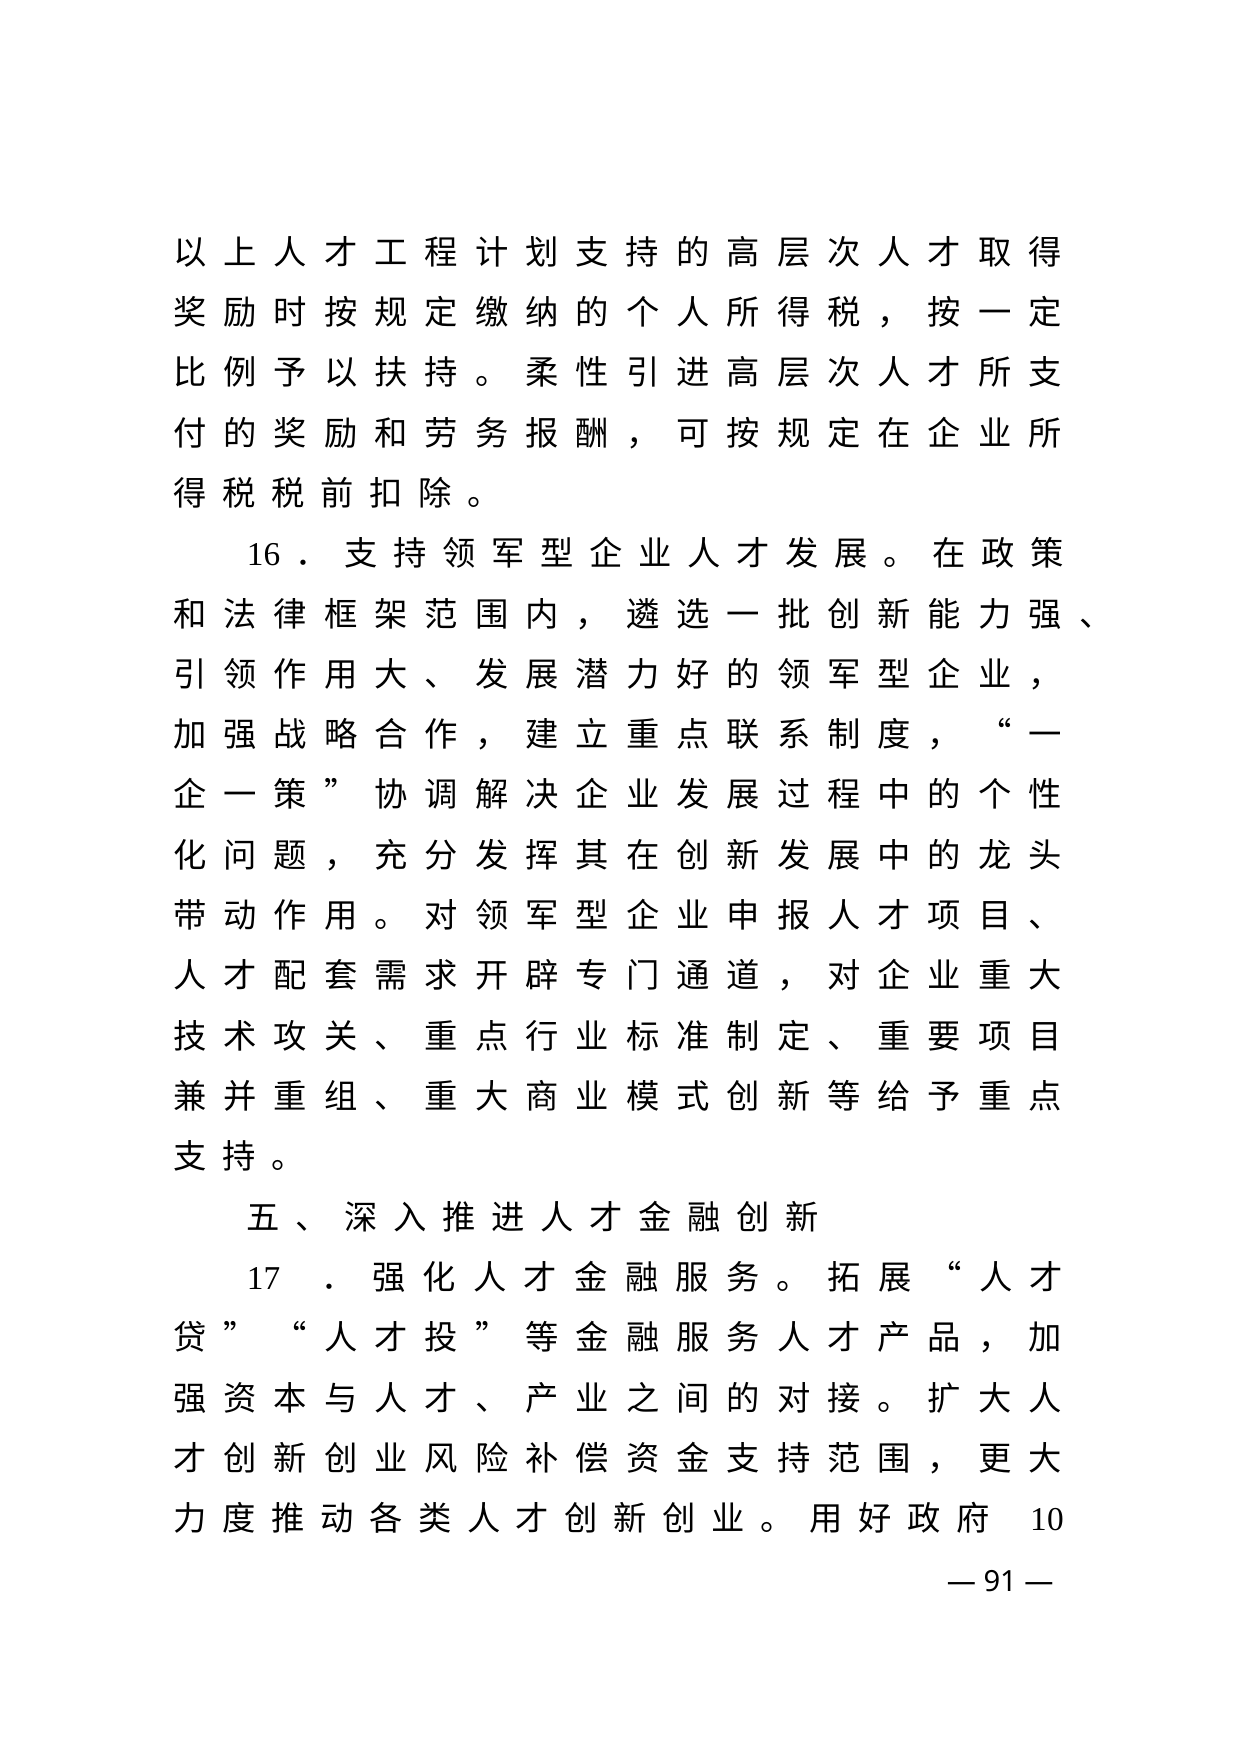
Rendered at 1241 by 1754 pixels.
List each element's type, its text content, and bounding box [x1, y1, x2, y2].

text 五、深入推进人才金融创新 [173, 1184, 1079, 1245]
text 16．支持领军型企业人才发展。在政策和法律框架范围内，遴选一批创新能力强、引领作用大、发展潜力好的领军型企业，加强战略合作，建立重点联系制度，“一企一策”协调解决企业发展过程中的个性化问题，充分发挥其在创新发展中的龙头带动作用。对领军型企业申报人才项目、人才配套需求开辟专门通道，对企业重大技术攻关、重点行业标准制定、重要项目兼并重组、重大商业模式创新等给予重点支持。 [173, 521, 1079, 1184]
text 17．强化人才金融服务。拓展“人才贷”“人才投”等金融服务人才产品，加强资本与人才、产业之间的对接。扩大人才创新创业风险补偿资金支持范围，更大力度推动各类人才创新创业。用好政府10亿元风投基金，加大对人才创新创业类企业扶持力度，重点支持高层次人才创业项目产业化进程。 [173, 1245, 1079, 1546]
